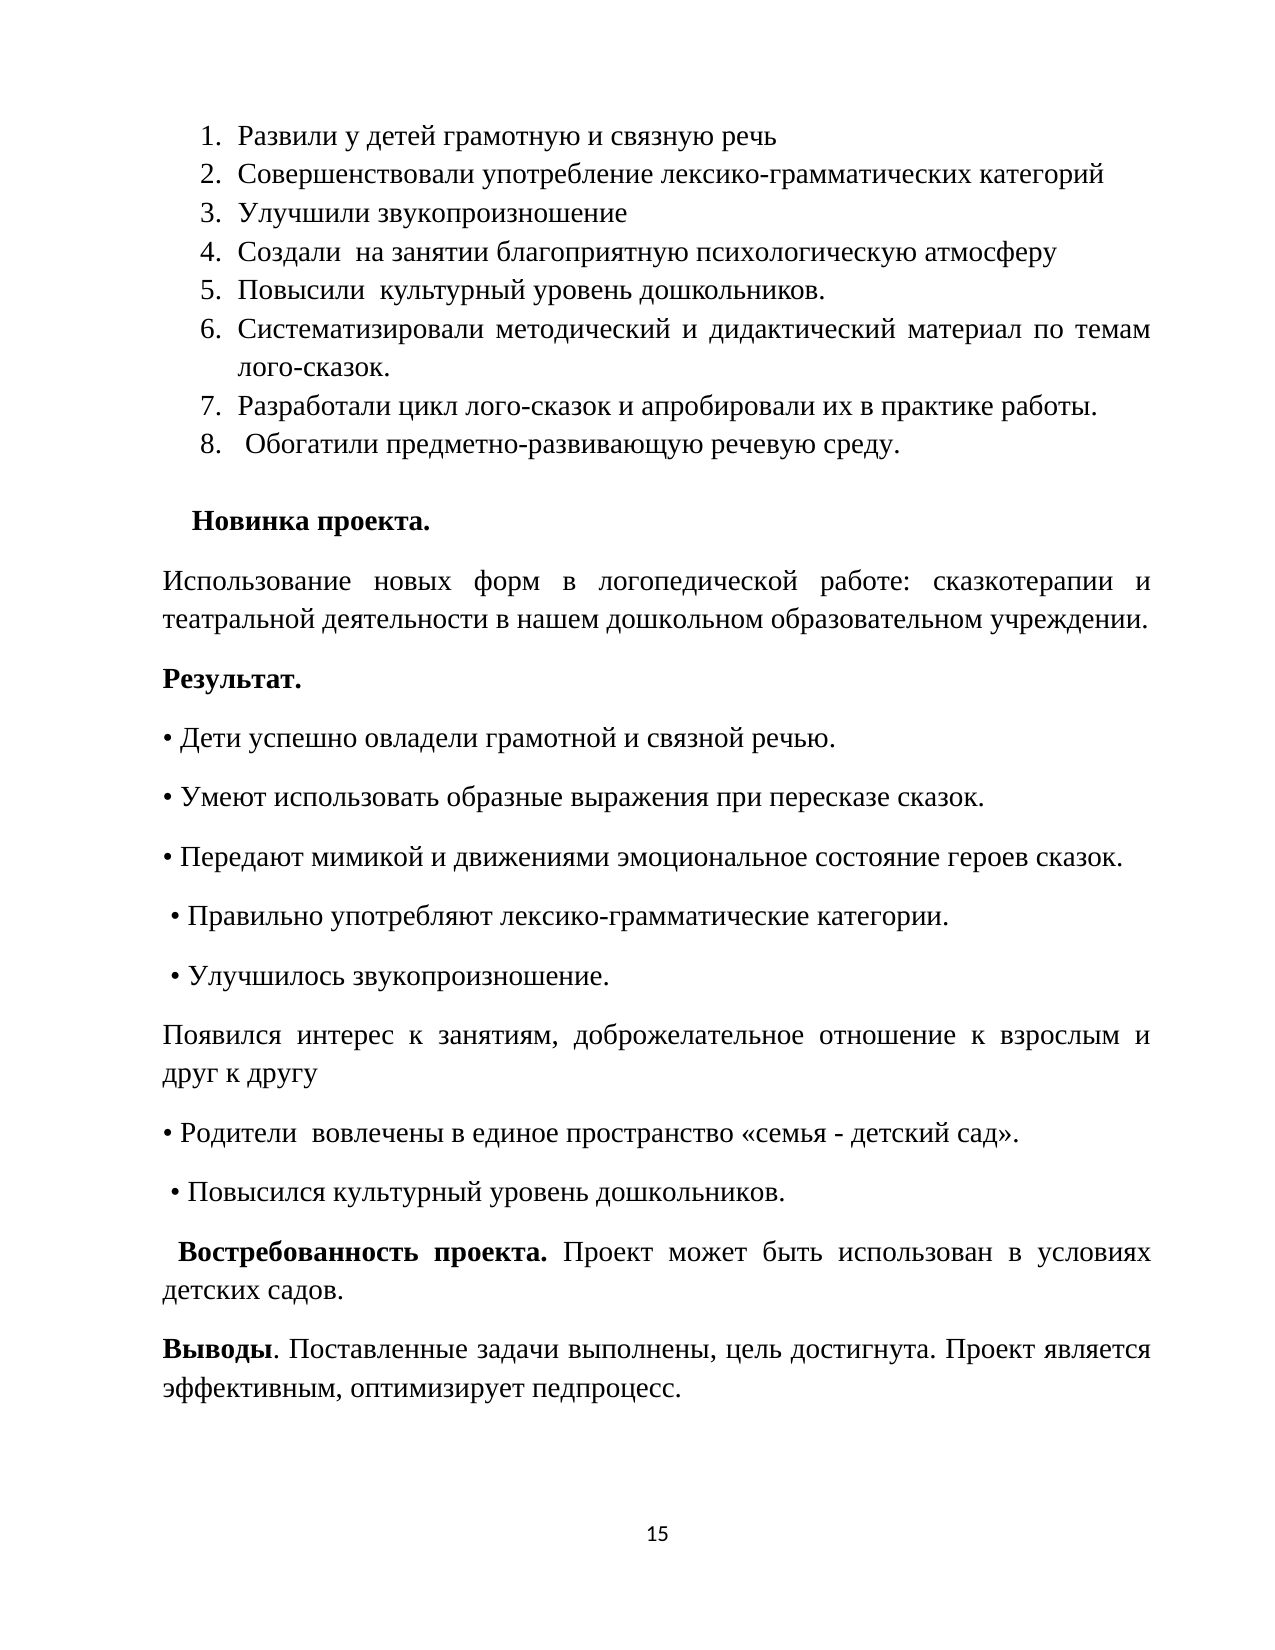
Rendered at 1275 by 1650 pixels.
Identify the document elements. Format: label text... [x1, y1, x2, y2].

list Повысили культурный уровень дошкольников. [200, 272, 1152, 306]
list Совершенствовали употребление лексико-грамматических категорий [200, 157, 1152, 190]
text Результат. [162, 661, 1152, 694]
text Появился интерес к занятиям, доброжелательное отношение к взрослым и друг к другу [162, 1017, 1152, 1089]
text • Умеют использовать образные выражения при пересказе сказок. [162, 779, 1152, 813]
text • Родители вовлечены в единое пространство «семья - детский сад». [162, 1115, 1152, 1148]
text Использование новых форм в логопедической работе: сказкотерапии и театральной деятельности в нашем дошкольном образовательном учреждении. [162, 563, 1152, 635]
list Создали на занятии благоприятную психологическую атмосферу [200, 234, 1152, 267]
text • Передают мимикой и движениями эмоциональное состояние героев сказок. [162, 839, 1152, 872]
text • Повысился культурный уровень дошкольников. [162, 1174, 1152, 1208]
list Развили у детей грамотную и связную речь [200, 118, 1152, 152]
list Систематизировали методический и дидактический материал по темам лого-сказок. [200, 311, 1152, 383]
text • Дети успешно овладели грамотной и связной речью. [162, 720, 1152, 754]
text Выводы. Поставленные задачи выполнены, цель достигнута. Проект является эффективным, оптимизирует педпроцесс. [162, 1332, 1152, 1404]
text • Улучшилось звукопроизношение. [162, 958, 1152, 991]
text Новинка проекта. [162, 503, 1152, 537]
list Разработали цикл лого-сказок и апробировали их в практике работы. [200, 388, 1152, 421]
list Улучшили звукопроизношение [200, 195, 1152, 229]
text Востребованность проекта. Проект может быть использован в условиях детских садов. [162, 1234, 1152, 1306]
text • Правильно употребляют лексико-грамматические категории. [162, 898, 1152, 932]
list Обогатили предметно-развивающую речевую среду. [200, 426, 1152, 460]
